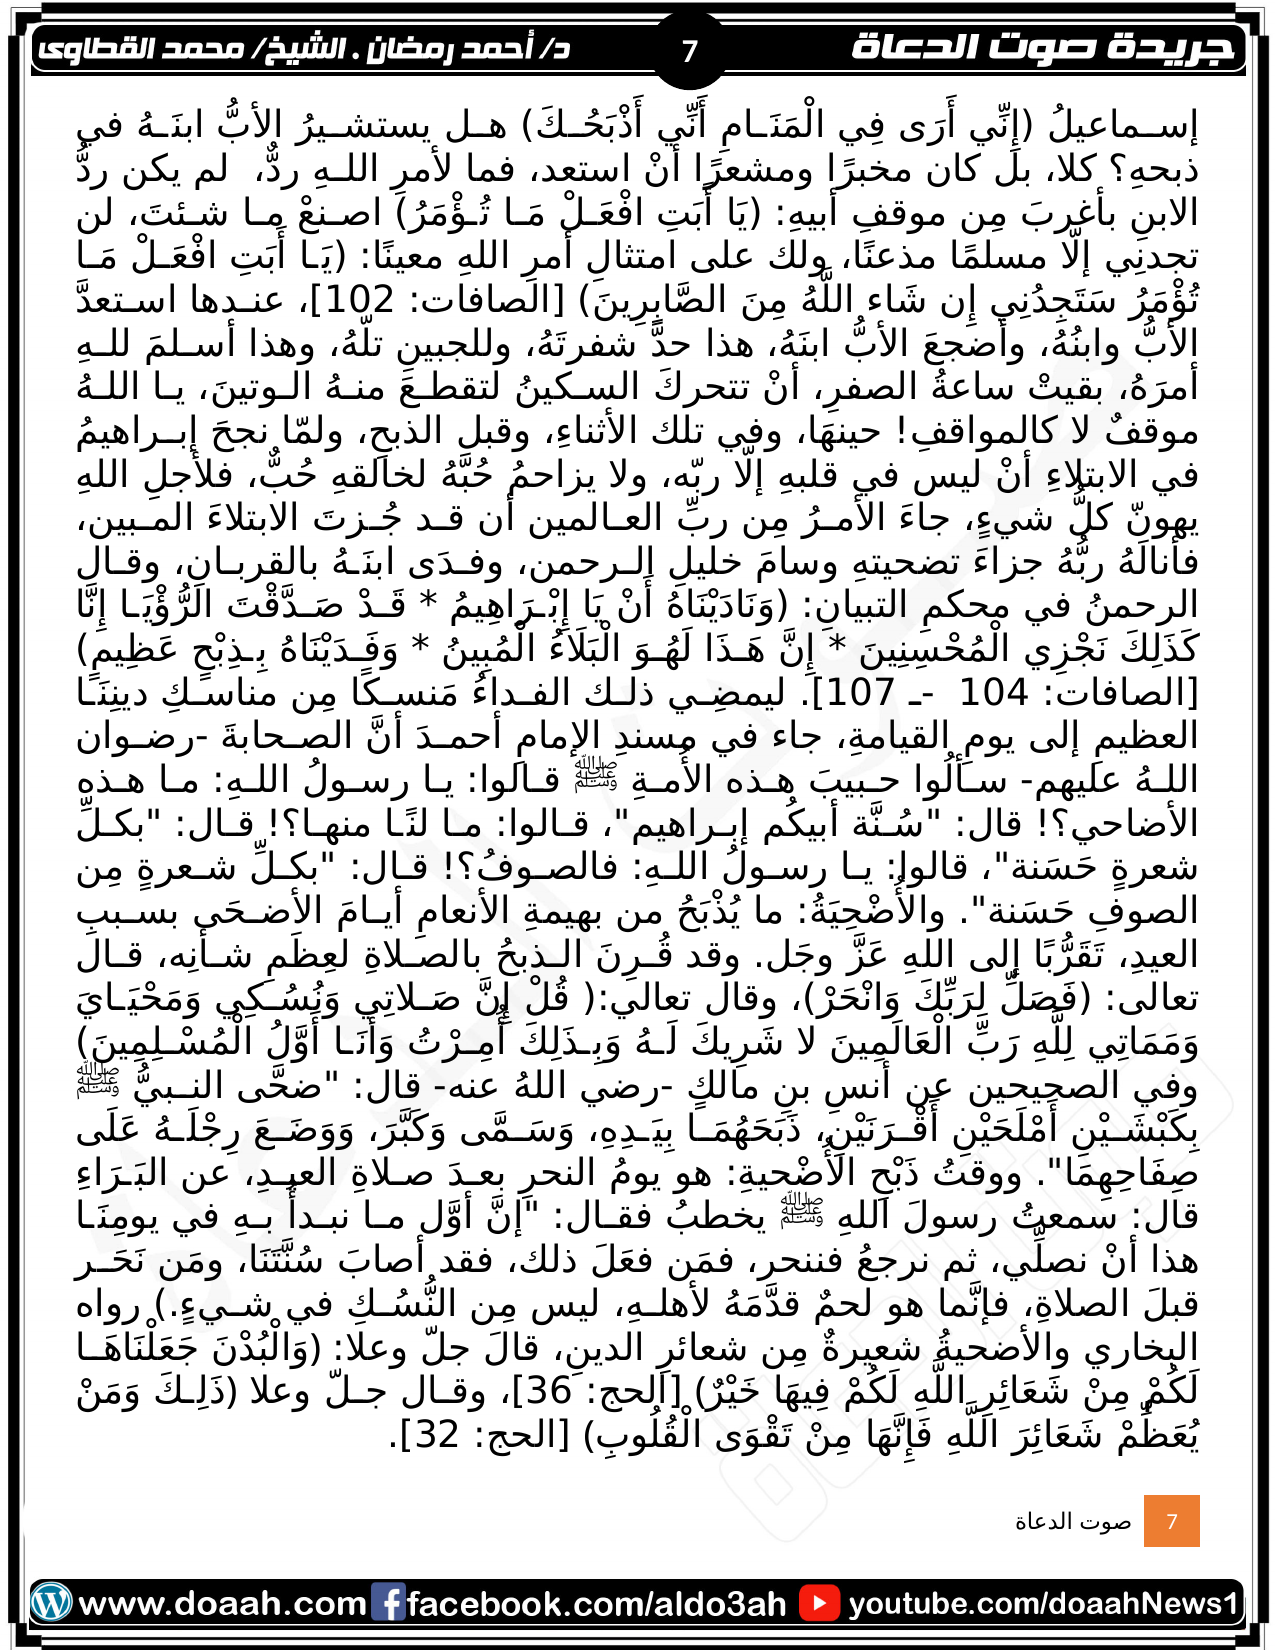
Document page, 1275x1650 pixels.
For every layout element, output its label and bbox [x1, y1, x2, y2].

picture [0, 0, 1275, 1650]
text [75, 103, 1200, 1456]
